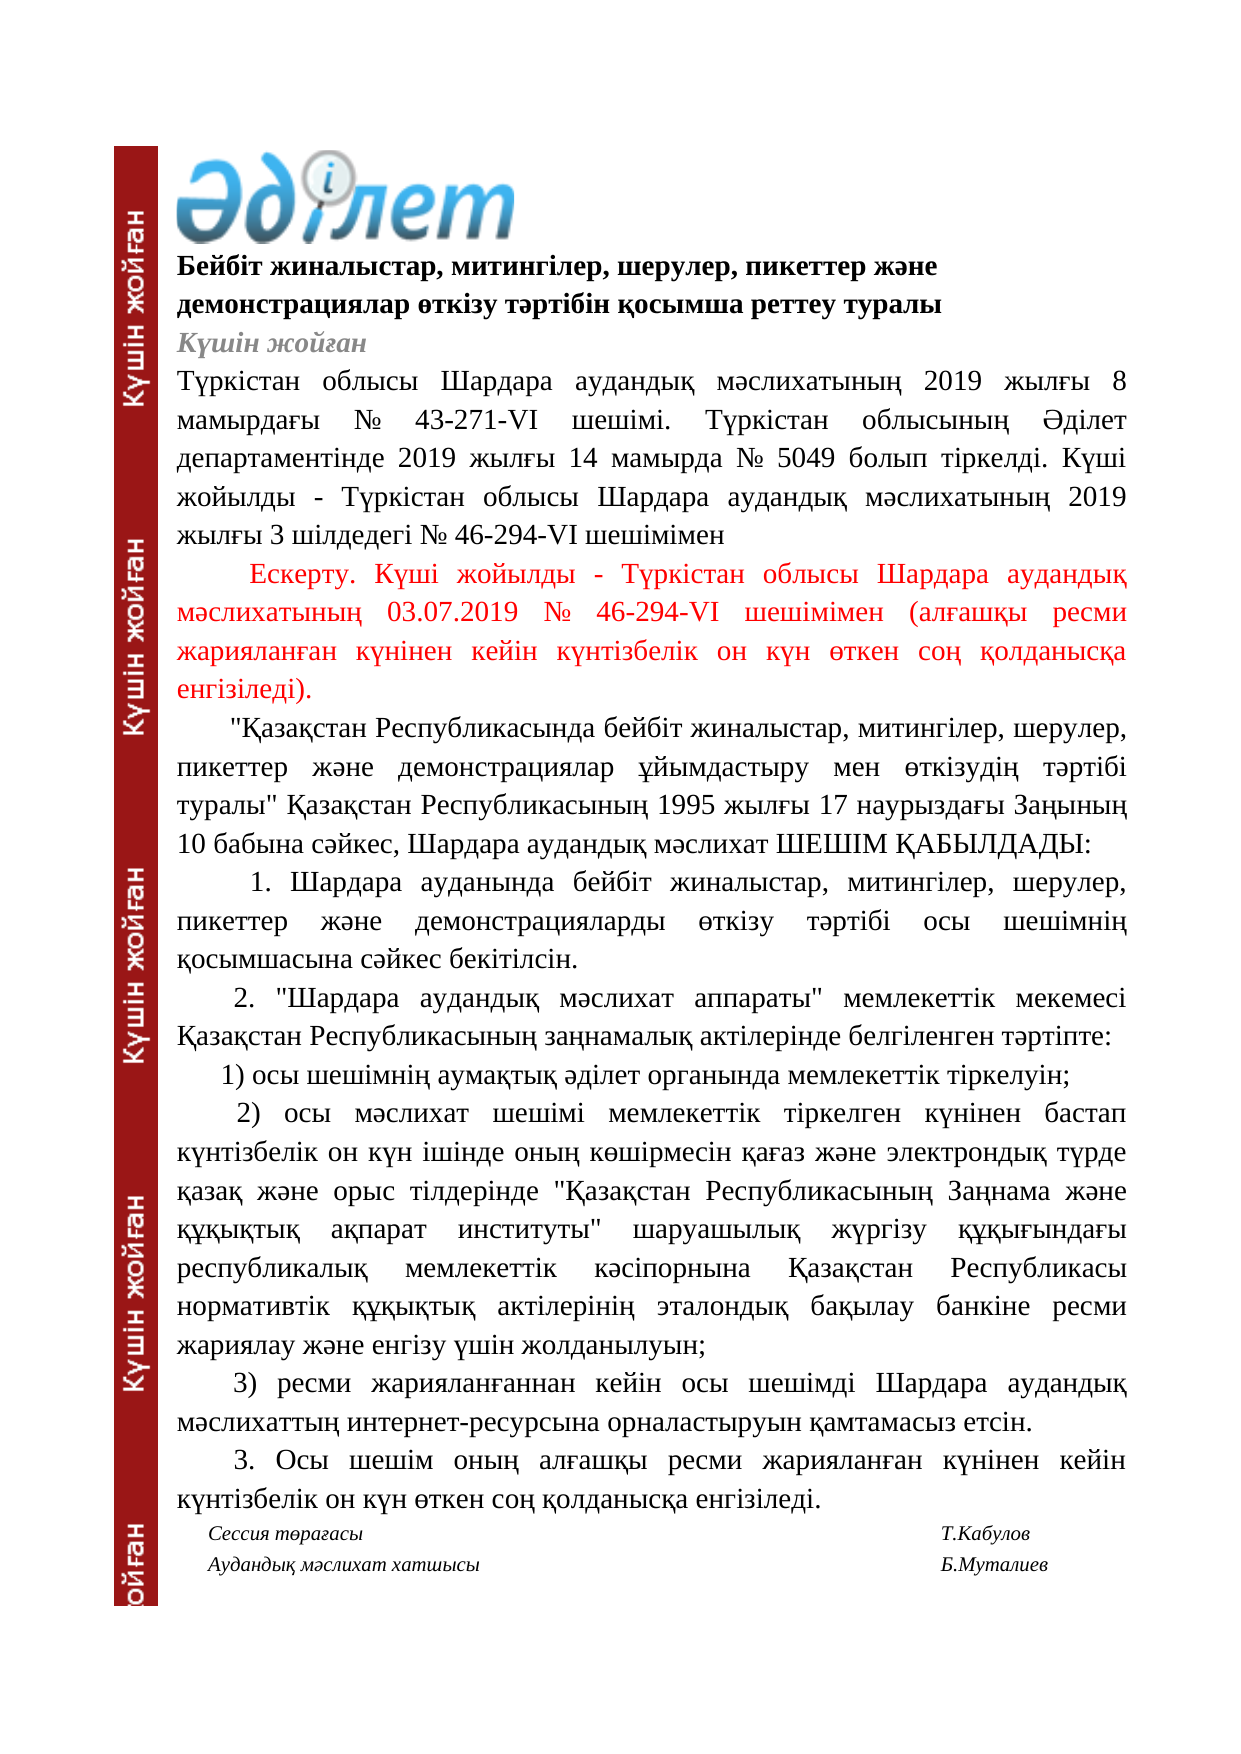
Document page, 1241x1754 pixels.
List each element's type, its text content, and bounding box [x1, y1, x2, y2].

table_header Сессия төрағасы [101, 1520, 939, 1551]
picture [114, 705, 158, 710]
picture [114, 1091, 158, 1096]
table_cell Аудандық мәслихат хатшысы [101, 1551, 939, 1582]
table_cell Б.Муталиев [939, 1551, 1240, 1582]
picture [114, 146, 158, 248]
picture [114, 320, 158, 325]
text 1. Шардара ауданында бейбіт жиналыстар, митингілер, шерулер, пикеттер және демонстрацияларды өткізу тәртібі осы шешімнің қосымшасына сәйкес бекітілсін. [112, 864, 1128, 975]
picture [114, 358, 158, 363]
table_header Т.Кабулов [939, 1520, 1240, 1551]
picture [114, 859, 158, 864]
text 3. Осы шешім оның алғашқы ресми жарияланған күнінен кейін күнтізбелік он күн өткен соң қолданысқа енгізіледі. [112, 1442, 1128, 1514]
picture [114, 1360, 158, 1365]
text Күшін жойған [112, 325, 1128, 358]
text Бейбіт жиналыстар, митингілер, шерулер, пикеттер және демонстрациялар өткізу тәртібін қосымша реттеу туралы [112, 248, 1128, 320]
text "Қазақстан Республикасында бейбіт жиналыстар, митингілер, шерулер, пикеттер және демонстрациялар ұйымдастыру мен өткізудің тәртібі туралы" Қазақстан Республикасының 1995 жылғы 17 наурыздағы Заңының 10 бабына сәйкес, Шардара аудандық мәслихат ШЕШІМ ҚАБЫЛДАДЫ: [112, 710, 1128, 859]
picture [114, 551, 158, 556]
text Ескерту. Күшi жойылды - Түркiстан облысы Шардара аудандық мәслихатының 03.07.2019 № 46-294-VI шешімімен (алғашқы ресми жарияланған күнінен кейін күнтізбелік он күн өткен соң қолданысқа енгізіледі). [112, 556, 1128, 705]
picture [114, 1437, 158, 1442]
picture [114, 1514, 158, 1520]
picture [114, 975, 158, 980]
text 2) осы мәслихат шешімі мемлекеттік тіркелген күнінен бастап күнтізбелік он күн ішінде оның көшірмесін қағаз және электрондық түрде қазақ және орыс тілдерінде "Қазақстан Республикасының Заңнама және құқықтық ақпарат институты" шаруашылық жүргізу құқығындағы республикалық мемлекеттік кәсіпорнына Қазақстан Республикасы нормативтік құқықтық актілерінің эталондық бақылау банкіне ресми жариялау және енгізу үшін жолданылуын; [112, 1096, 1128, 1360]
text 1) осы шешімнің аумақтық әділет органында мемлекеттік тіркелуін; [112, 1057, 1128, 1091]
picture [114, 1052, 158, 1057]
picture [114, 1582, 158, 1606]
text Түркістан облысы Шардара аудандық мәслихатының 2019 жылғы 8 мамырдағы № 43-271-VI шешiмi. Түркістан облысының Әдiлет департаментiнде 2019 жылғы 14 мамырда № 5049 болып тiркелдi. Күші жойылды - Түркістан облысы Шардара аудандық мәслихатының 2019 жылғы 3 шілдедегі № 46-294-VI шешiмiмен [112, 363, 1128, 551]
text 3) ресми жарияланғаннан кейін осы шешімді Шардара аудандық мәслихаттың интернет-ресурсына орналастыруын қамтамасыз етсін. [112, 1365, 1128, 1437]
text 2. "Шардара аудандық мәслихат аппараты" мемлекеттік мекемесі Қазақстан Республикасының заңнамалық актілерінде белгіленген тәртіпте: [112, 980, 1128, 1052]
picture [176, 150, 515, 244]
